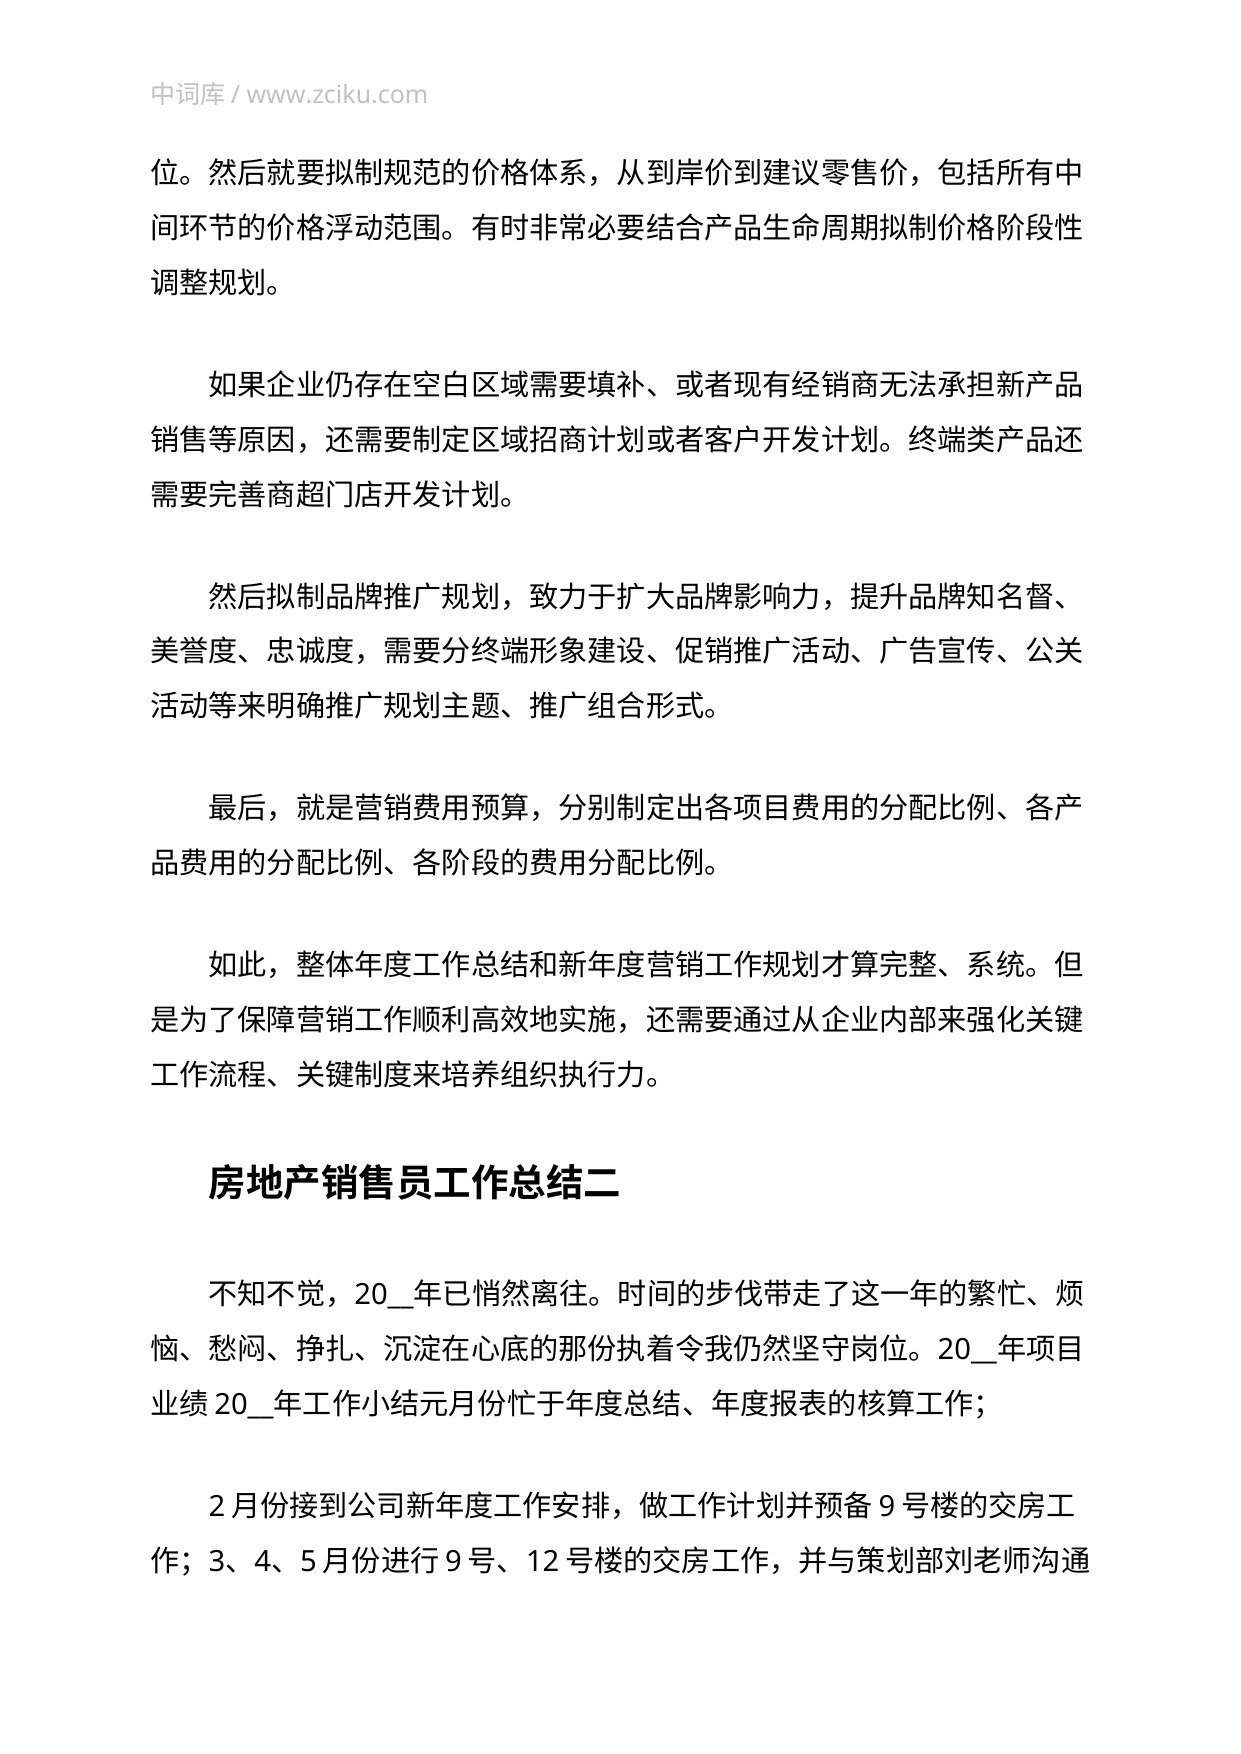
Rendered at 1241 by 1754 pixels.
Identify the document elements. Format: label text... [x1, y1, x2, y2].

text 然后拟制品牌推广规划，致力于扩大品牌影响力，提升品牌知名督、美誉度、忠诚度，需要分终端形象建设、促销推广活动、广告宣传、公关活动等来明确推广规划主题、推广组合形式。 [150, 573, 1090, 725]
text 如果企业仍存在空白区域需要填补、或者现有经销商无法承担新产品销售等原因，还需要制定区域招商计划或者客户开发计划。终端类产品还需要完善商超门店开发计划。 [150, 362, 1090, 514]
text 最后，就是营销费用预算，分别制定出各项目费用的分配比例、各产品费用的分配比例、各阶段的费用分配比例。 [150, 785, 1090, 882]
text 如此，整体年度工作总结和新年度营销工作规划才算完整、系统。但是为了保障营销工作顺利高效地实施，还需要通过从企业内部来强化关键工作流程、关键制度来培养组织执行力。 [150, 941, 1090, 1093]
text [150, 150, 1090, 302]
text 房地产销售员工作总结二 [150, 1153, 1090, 1207]
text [150, 1482, 1090, 1580]
text 不知不觉，20__年已悄然离往。时间的步伐带走了这一年的繁忙、烦恼、愁闷、挣扎、沉淀在心底的那份执着令我仍然坚守岗位。20__年项目业绩20__年工作小结元月份忙于年度总结、年度报表的核算工作； [150, 1270, 1090, 1423]
